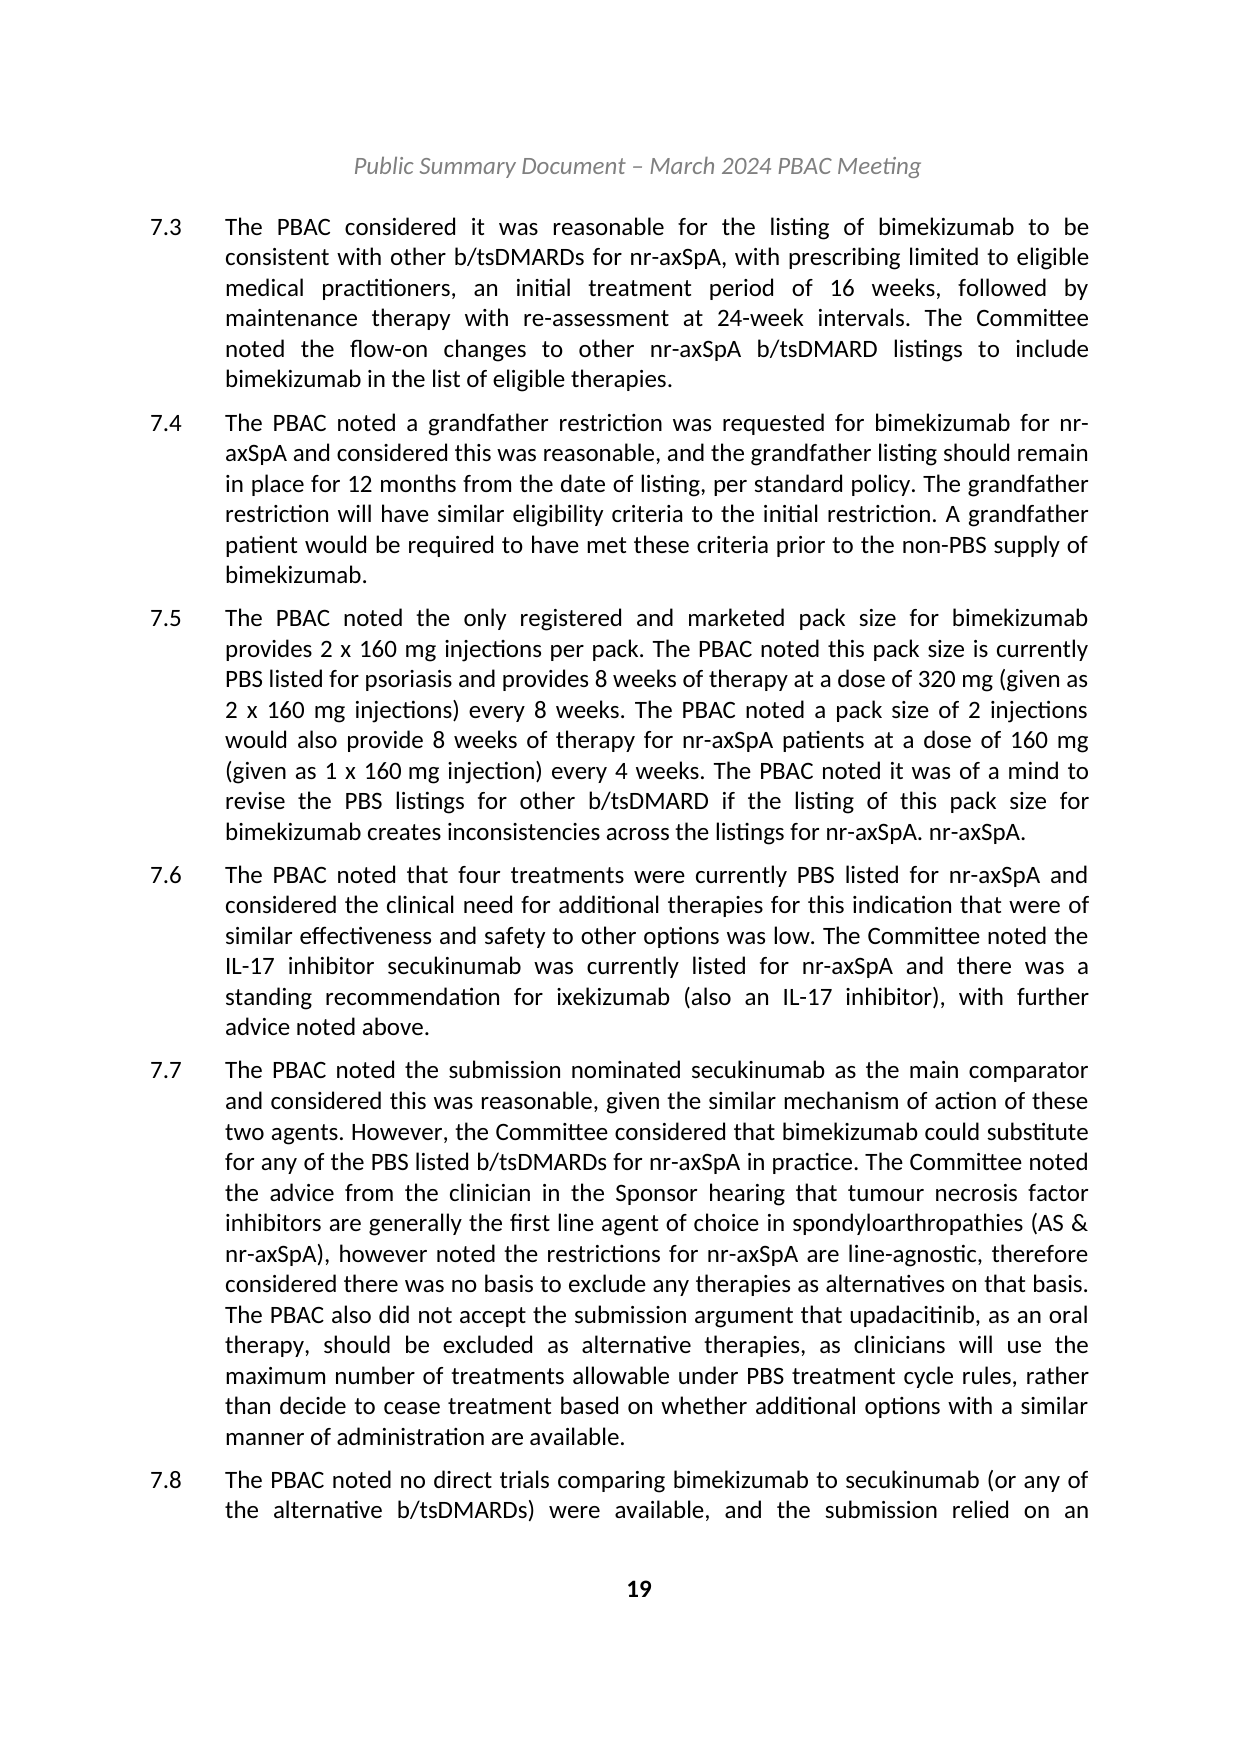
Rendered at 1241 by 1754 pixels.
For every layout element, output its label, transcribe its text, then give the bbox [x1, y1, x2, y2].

text The PBAC noted a grandfather restriction was requested for bimekizumab for nr-axSpA and considered this was reasonable, and the grandfather listing should remain in place for 12 months from the date of listing, per standard policy. The grandfather restriction will have similar eligibility criteria to the initial restriction. A grandfather patient would be required to have met these criteria prior to the non-PBS supply of bimekizumab. [150, 407, 1090, 590]
list The PBAC noted the only registered and marketed pack size for bimekizumab provides 2 x 160 mg injections per pack. The PBAC noted this pack size is currently PBS listed for psoriasis and provides 8 weeks of therapy at a dose of 320 mg (given as 2 x 160 mg injections) every 8 weeks. The PBAC noted a pack size of 2 injections would also provide 8 weeks of therapy for nr-axSpA patients at a dose of 160 mg (given as 1 x 160 mg injection) every 4 weeks. The PBAC noted it was of a mind to revise the PBS listings for other b/tsDMARD if the listing of this pack size for bimekizumab creates inconsistencies across the listings for nr-axSpA. nr-axSpA. [150, 602, 1090, 846]
text The PBAC considered it was reasonable for the listing of bimekizumab to be consistent with other b/tsDMARDs for nr-axSpA, with prescribing limited to eligible medical practitioners, an initial treatment period of 16 weeks, followed by maintenance therapy with re-assessment at 24-week intervals. The Committee noted the flow-on changes to other nr-axSpA b/tsDMARD listings to include bimekizumab in the list of eligible therapies. [150, 211, 1090, 394]
text The PBAC noted that four treatments were currently PBS listed for nr-axSpA and considered the clinical need for additional therapies for this indication that were of similar effectiveness and safety to other options was low. The Committee noted the IL-17 inhibitor secukinumab was currently listed for nr-axSpA and there was a standing recommendation for ixekizumab (also an IL-17 inhibitor), with further advice noted above. [150, 859, 1090, 1042]
text The PBAC noted the submission nominated secukinumab as the main comparator and considered this was reasonable, given the similar mechanism of action of these two agents. However, the Committee considered that bimekizumab could substitute for any of the PBS listed b/tsDMARDs for nr-axSpA in practice. The Committee noted the advice from the clinician in the Sponsor hearing that tumour necrosis factor inhibitors are generally the first line agent of choice in spondyloarthropathies (AS & nr-axSpA), however noted the restrictions for nr-axSpA are line-agnostic, therefore considered there was no basis to exclude any therapies as alternatives on that basis. The PBAC also did not accept the submission argument that upadacitinib, as an oral therapy, should be excluded as alternative therapies, as clinicians will use the maximum number of treatments allowable under PBS treatment cycle rules, rather than decide to cease treatment based on whether additional options with a similar manner of administration are available. [150, 1054, 1090, 1451]
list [150, 1464, 1090, 1525]
